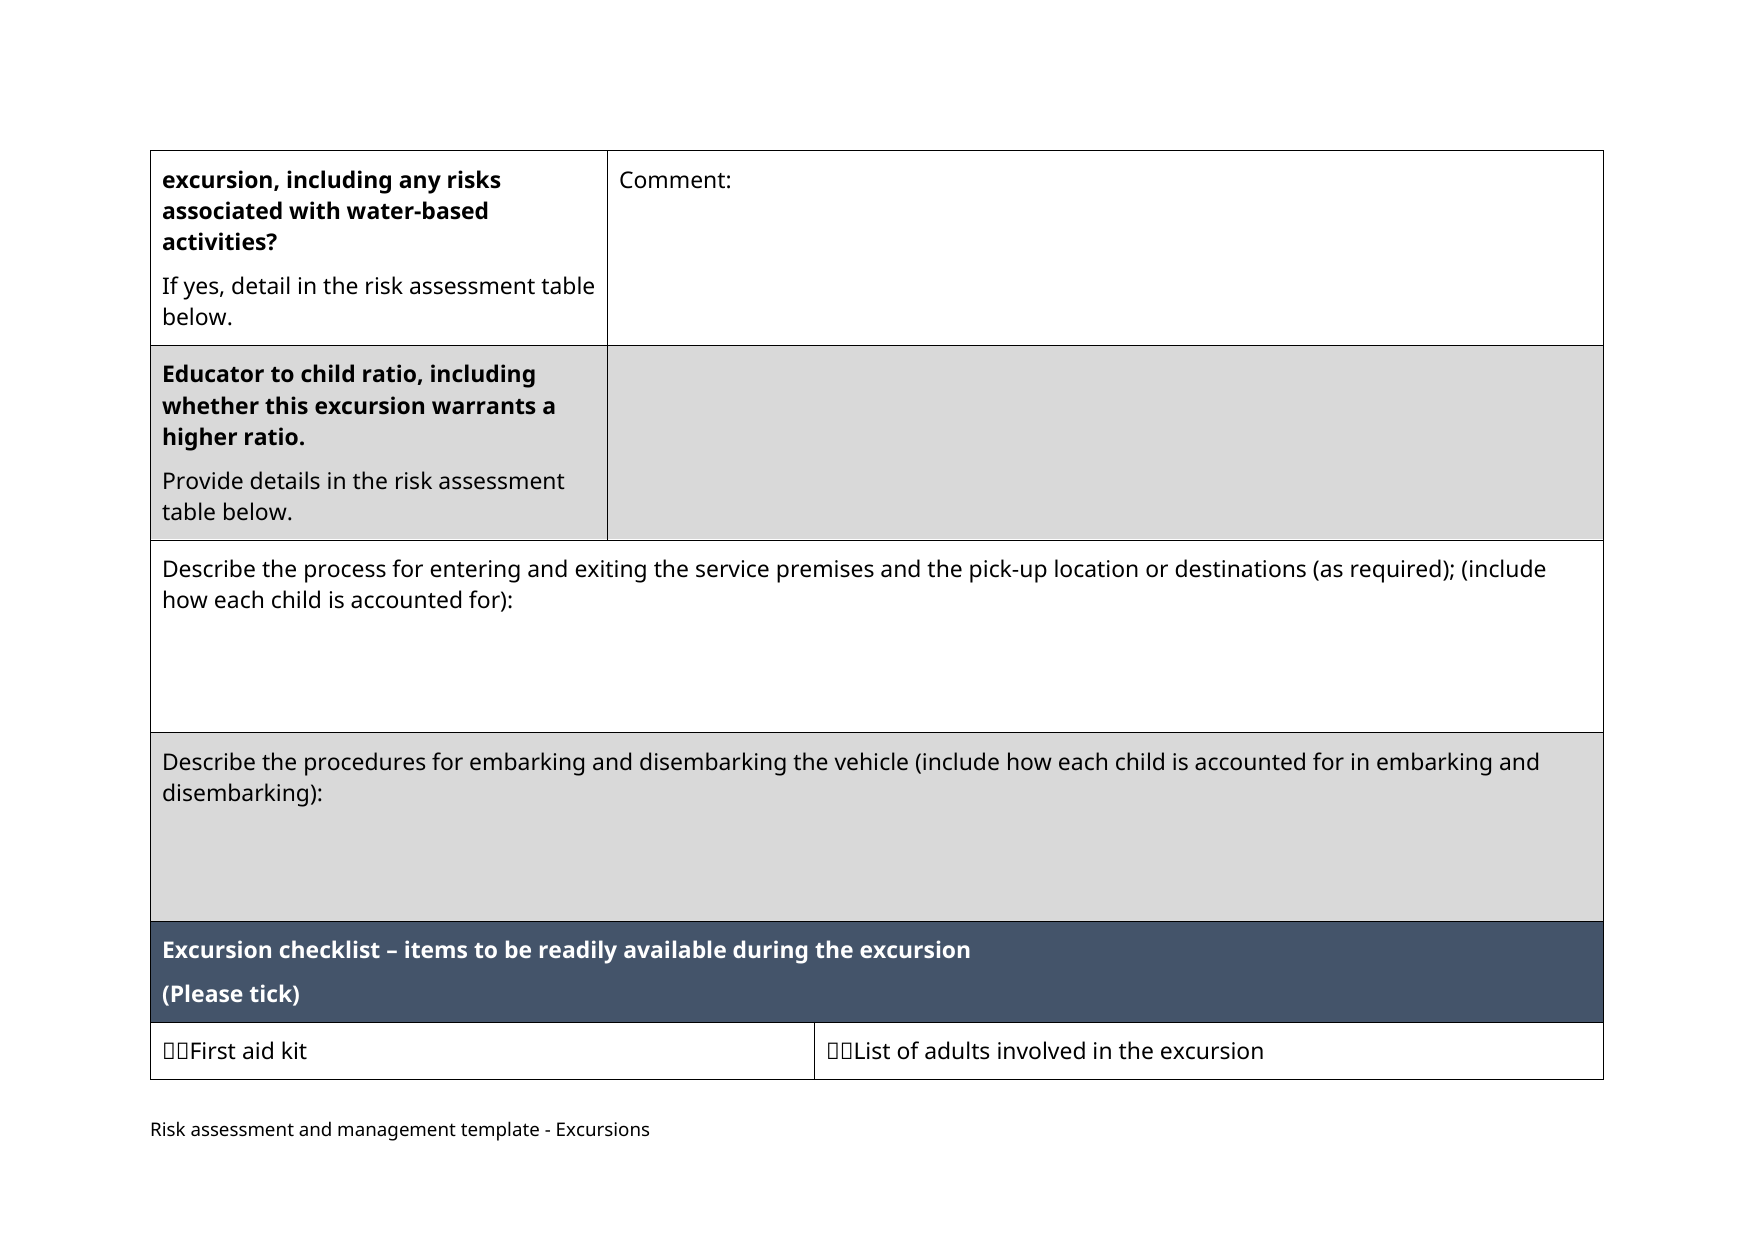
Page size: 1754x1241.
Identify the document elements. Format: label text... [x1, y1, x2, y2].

table_cell Excursion checklist – items to be readily available during the excursion (Please tick) [151, 922, 1603, 1022]
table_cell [151, 151, 607, 345]
table_cell [608, 346, 1603, 539]
table_cell Describe the procedures for embarking and disembarking the vehicle (include how each child is accounted for in embarking and disembarking): [151, 733, 1603, 921]
table_cell First aid kit [151, 1023, 814, 1079]
table_cell Describe the process for entering and exiting the service premises and the pick-up location or destinations (as required); (include how each child is accounted for): [151, 541, 1603, 732]
table_cell Yes / No Comment: [608, 151, 1603, 345]
table_cell Educator to child ratio, including whether this excursion warrants a higher ratio. Provide details in the risk assessment table below. [151, 346, 607, 539]
table_cell List of adults involved in the excursion [815, 1023, 1603, 1079]
